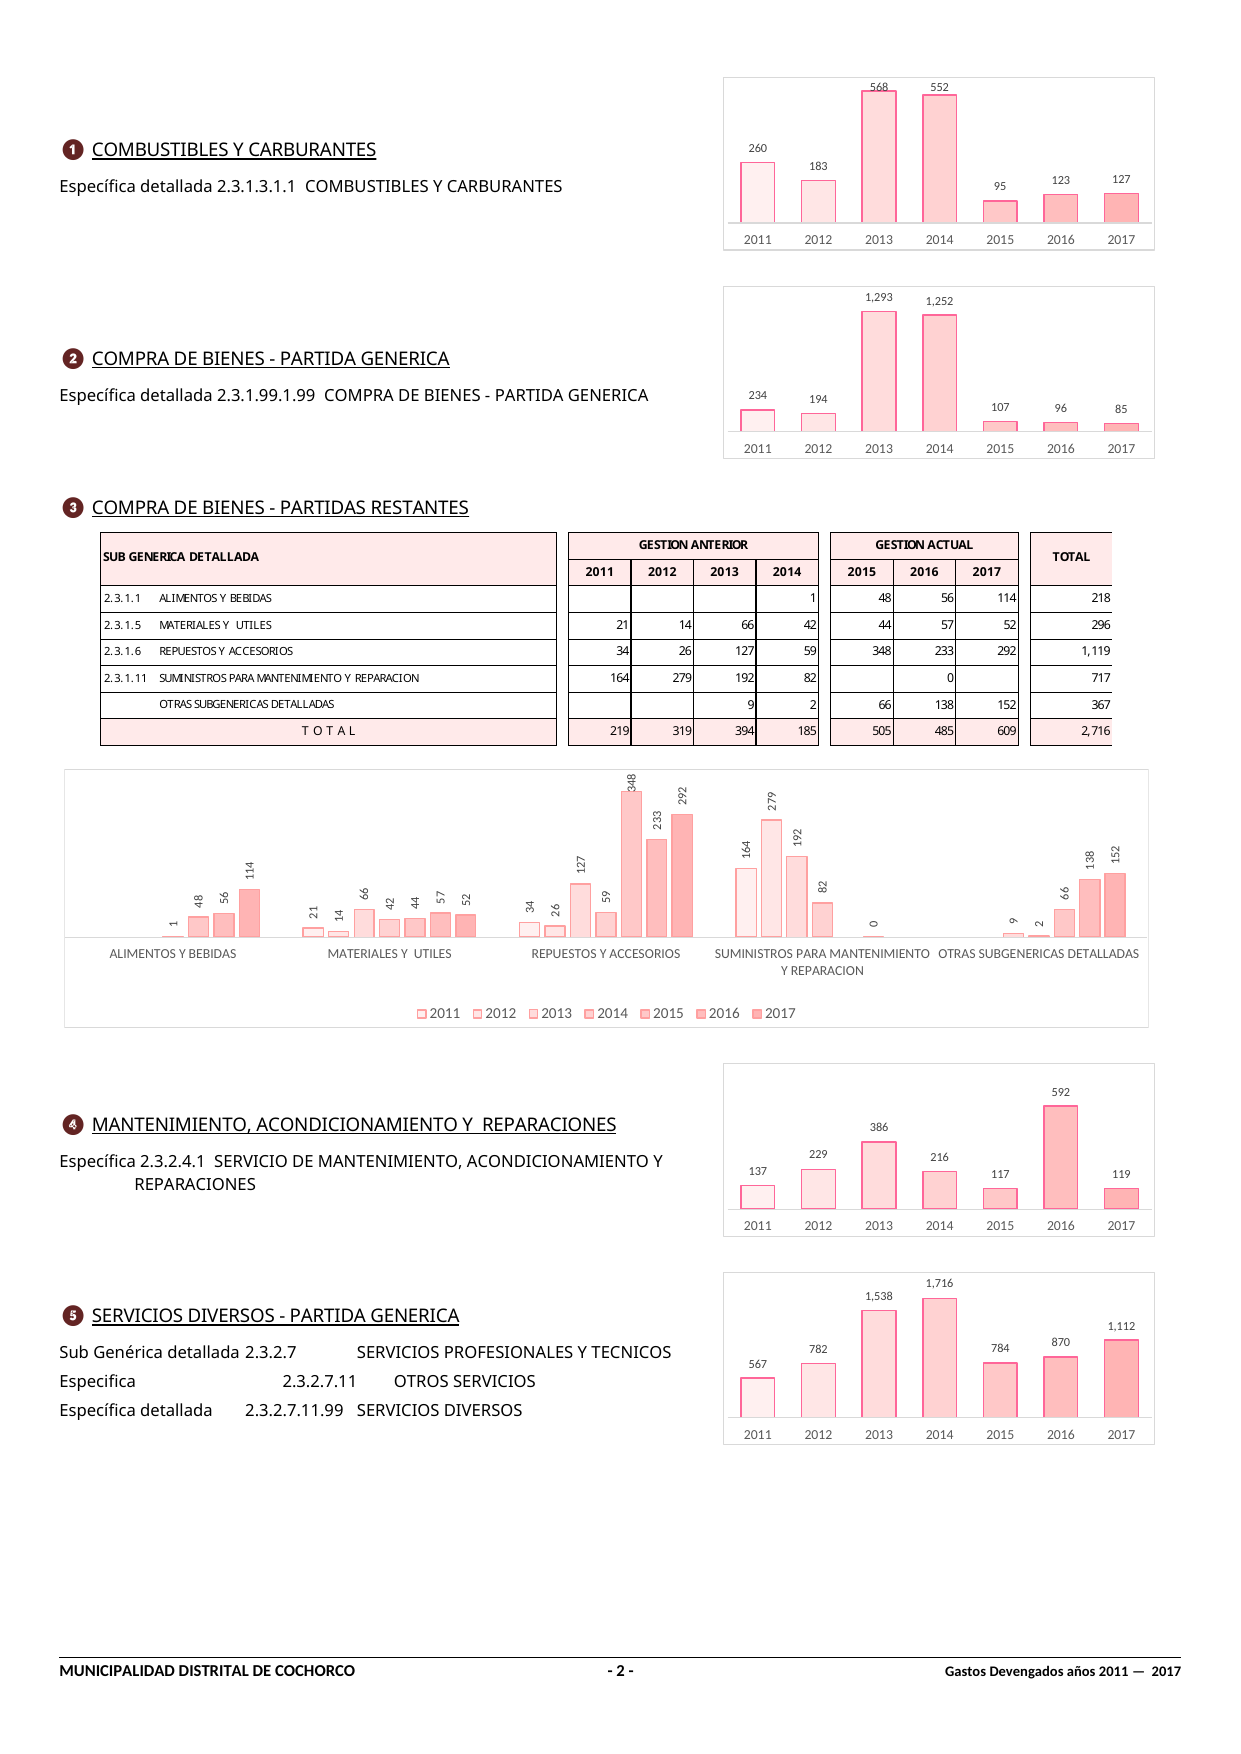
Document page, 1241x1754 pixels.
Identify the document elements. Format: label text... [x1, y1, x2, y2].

table_header ❺ SERVICIOS DIVERSOS - PARTIDA GENERICA Sub Genérica detallada 2.3.2.7 SERVICIOS PROFESIONALES Y TECNICOS Especifica 2.3.2.7.11 OTROS SERVICIOS Específica detallada 2.3.2.7.11.99 SERVICIOS DIVERSOS [39, 1266, 702, 1451]
table_header [703, 1057, 1174, 1243]
table_header ❷ COMPRA DE BIENES - PARTIDA GENERICA Específica detallada 2.3.1.99.1.99 COMPRA DE BIENES - PARTIDA GENERICA [39, 279, 702, 465]
table_header ❹ MANTENIMIENTO, ACONDICIONAMIENTO Y REPARACIONES Específica 2.3.2.4.1 SERVICIO DE MANTENIMIENTO, ACONDICIONAMIENTO Y REPARACIONES [39, 1057, 702, 1243]
table_header ❸ COMPRA DE BIENES - PARTIDAS RESTANTES [39, 488, 1174, 1034]
table_header [703, 279, 1174, 465]
table_header ❶ COMBUSTIBLES Y CARBURANTES Específica detallada 2.3.1.3.1.1 COMBUSTIBLES Y CARBURANTES [39, 71, 702, 257]
table_header [703, 1266, 1174, 1451]
table_header [703, 71, 1174, 257]
